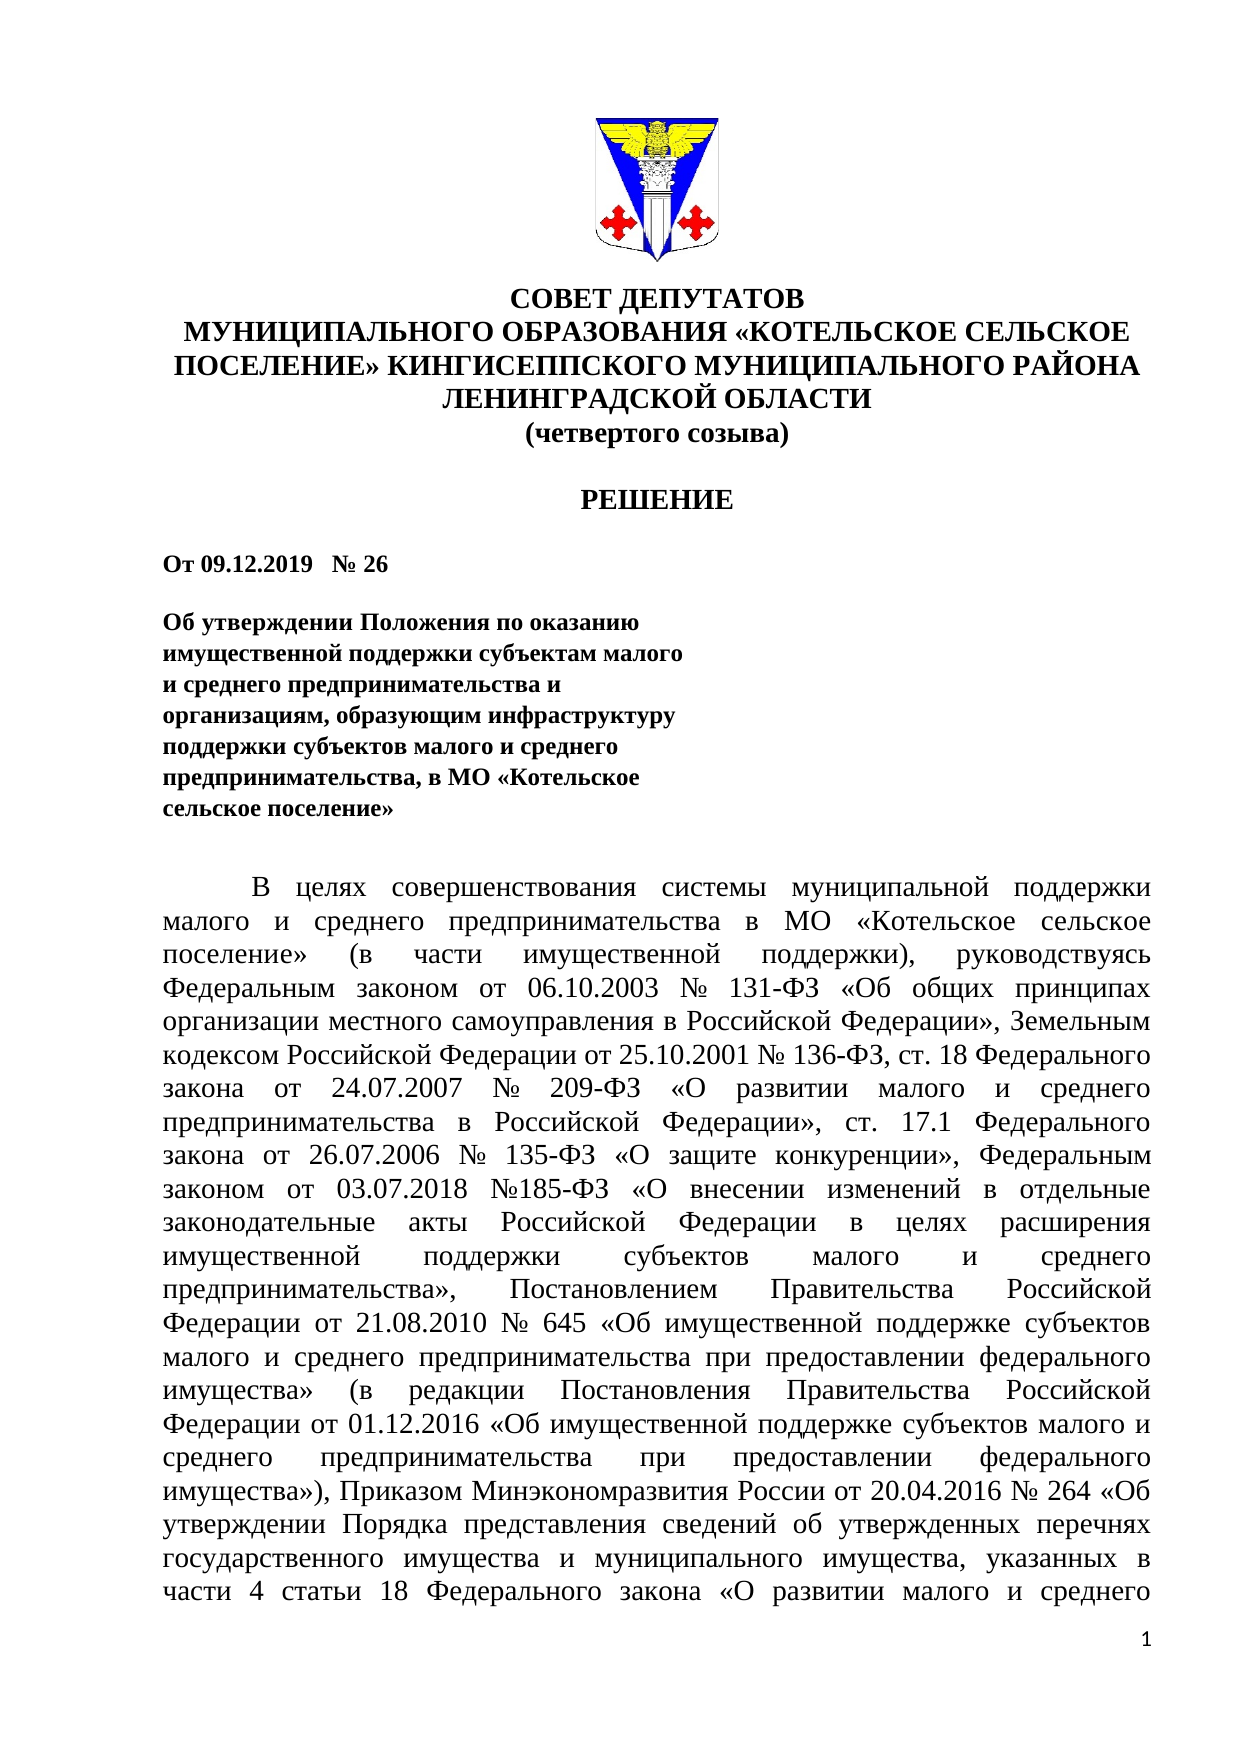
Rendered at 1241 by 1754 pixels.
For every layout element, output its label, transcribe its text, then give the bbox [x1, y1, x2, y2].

text ЛЕНИНГРАДСКОЙ ОБЛАСТИ [162, 381, 1152, 415]
text ПОСЕЛЕНИЕ» КИНГИСЕППСКОГО МУНИЦИПАЛЬНОГО РАЙОНА [162, 348, 1152, 381]
text СОВЕТ ДЕПУТАТОВ [162, 281, 1152, 314]
text МУНИЦИПАЛЬНОГО ОБРАЗОВАНИЯ «КОТЕЛЬСКОЕ СЕЛЬСКОЕ [162, 314, 1152, 348]
text (четвертого созыва) [162, 415, 1152, 448]
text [162, 869, 1152, 1607]
text Об утверждении Положения по оказанию имущественной поддержки субъектам малого и среднего предпринимательства и организациям, образующим инфраструктуру поддержки субъектов малого и среднего предпринимательства, в МО «Котельское сельское поселение» [162, 607, 694, 822]
text РЕШЕНИЕ [162, 482, 1152, 516]
picture [595, 118, 719, 262]
text От 09.12.2019 № 26 [162, 549, 1152, 578]
